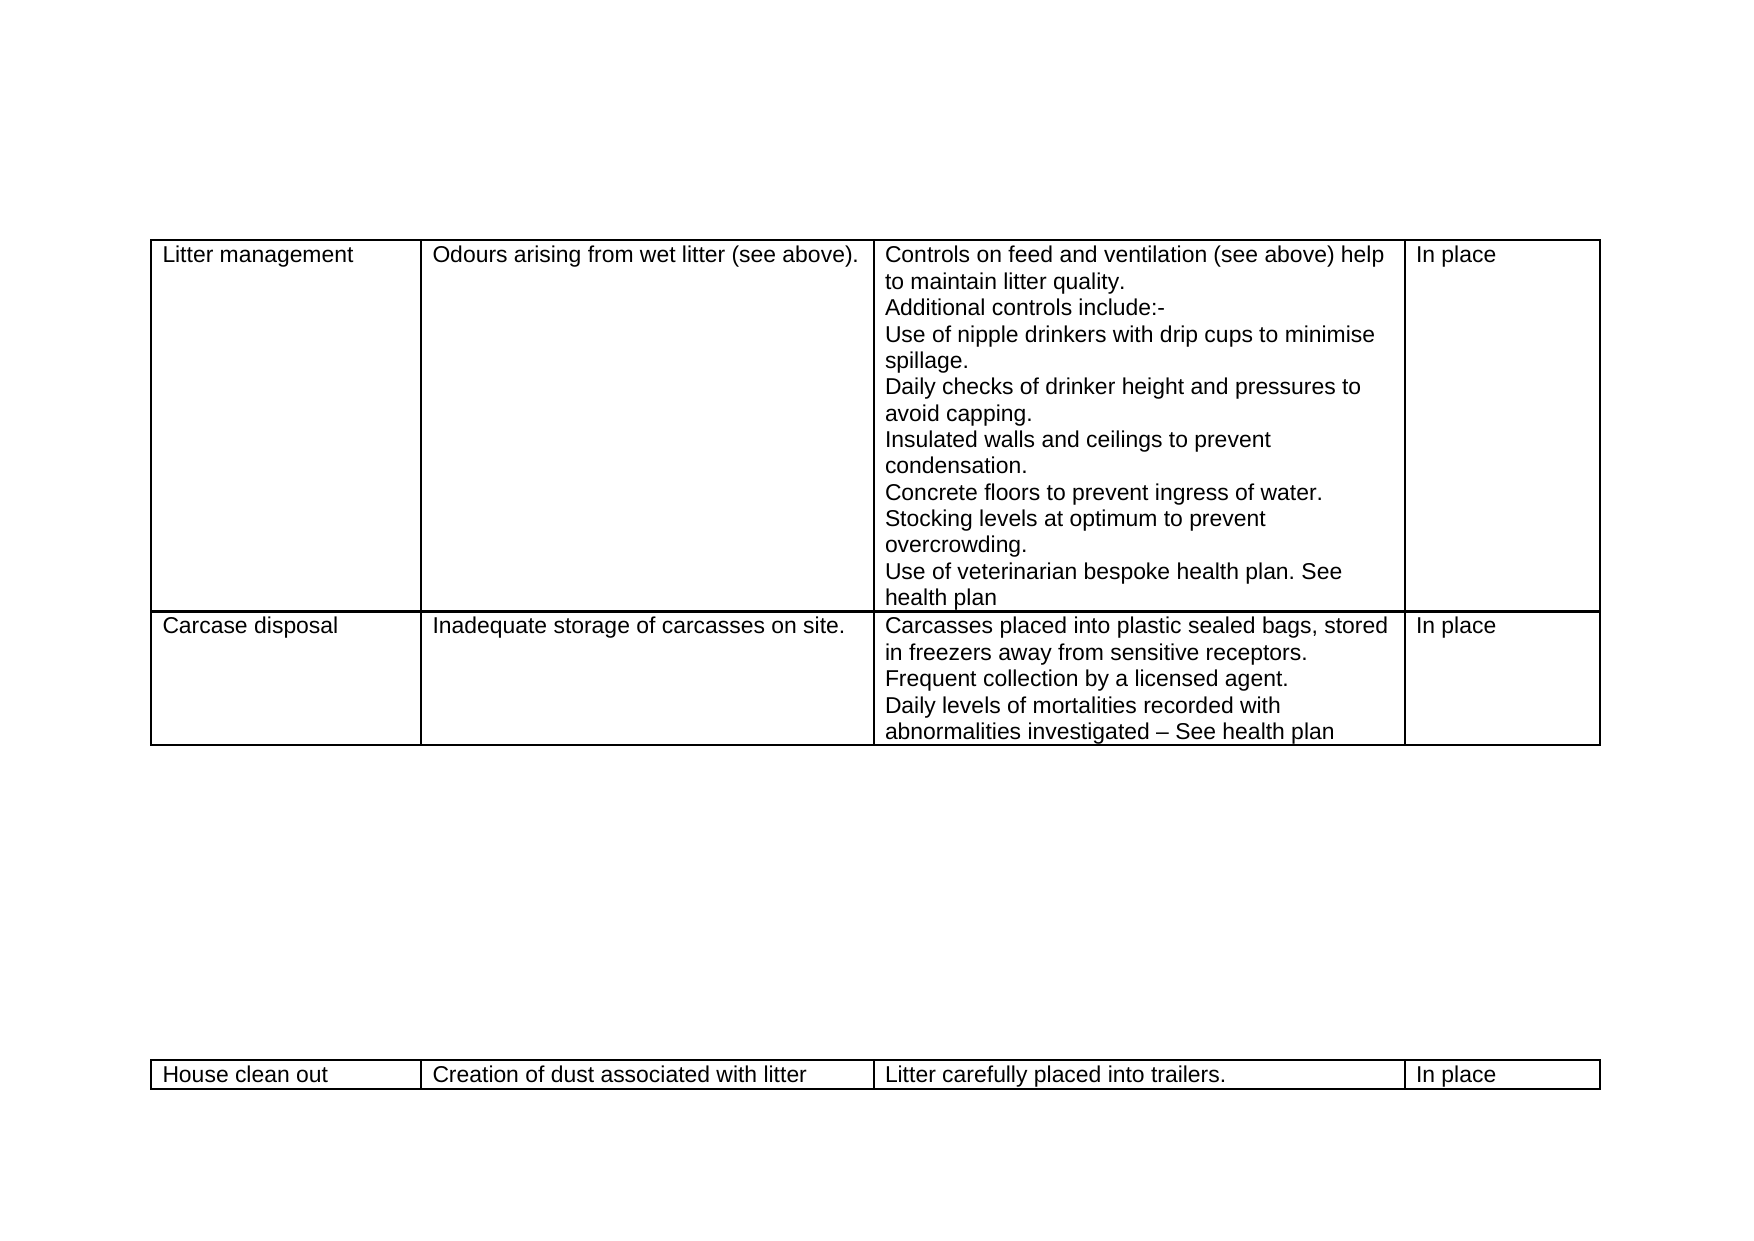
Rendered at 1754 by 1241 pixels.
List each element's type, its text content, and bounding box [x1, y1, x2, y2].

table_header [422, 1061, 873, 1088]
table_cell Carcase disposal [152, 613, 420, 744]
table_header Litter management [152, 241, 420, 610]
table_header Controls on feed and ventilation (see above) help to maintain litter quality. Additional controls include:- Use of nipple drinkers with drip cups to minimise spillage. Daily checks of drinker height and pressures to avoid capping. Insulated walls and ceilings to prevent condensation. Concrete floors to prevent ingress of water. Stocking levels at optimum to prevent overcrowding. Use of veterinarian bespoke health plan. See health plan [875, 241, 1404, 610]
table_header In place [1406, 241, 1599, 610]
table_header Odours arising from wet litter (see above). [422, 241, 873, 610]
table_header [875, 1061, 1404, 1088]
table_header In place In place [1406, 1061, 1599, 1088]
table_cell Carcasses placed into plastic sealed bags, stored in freezers away from sensitive receptors. Frequent collection by a licensed agent. Daily levels of mortalities recorded with abnormalities investigated – See health plan [875, 613, 1404, 744]
table_cell In place [1406, 613, 1599, 744]
table_cell Inadequate storage of carcasses on site. [422, 613, 873, 744]
table_header House clean out [152, 1061, 420, 1088]
